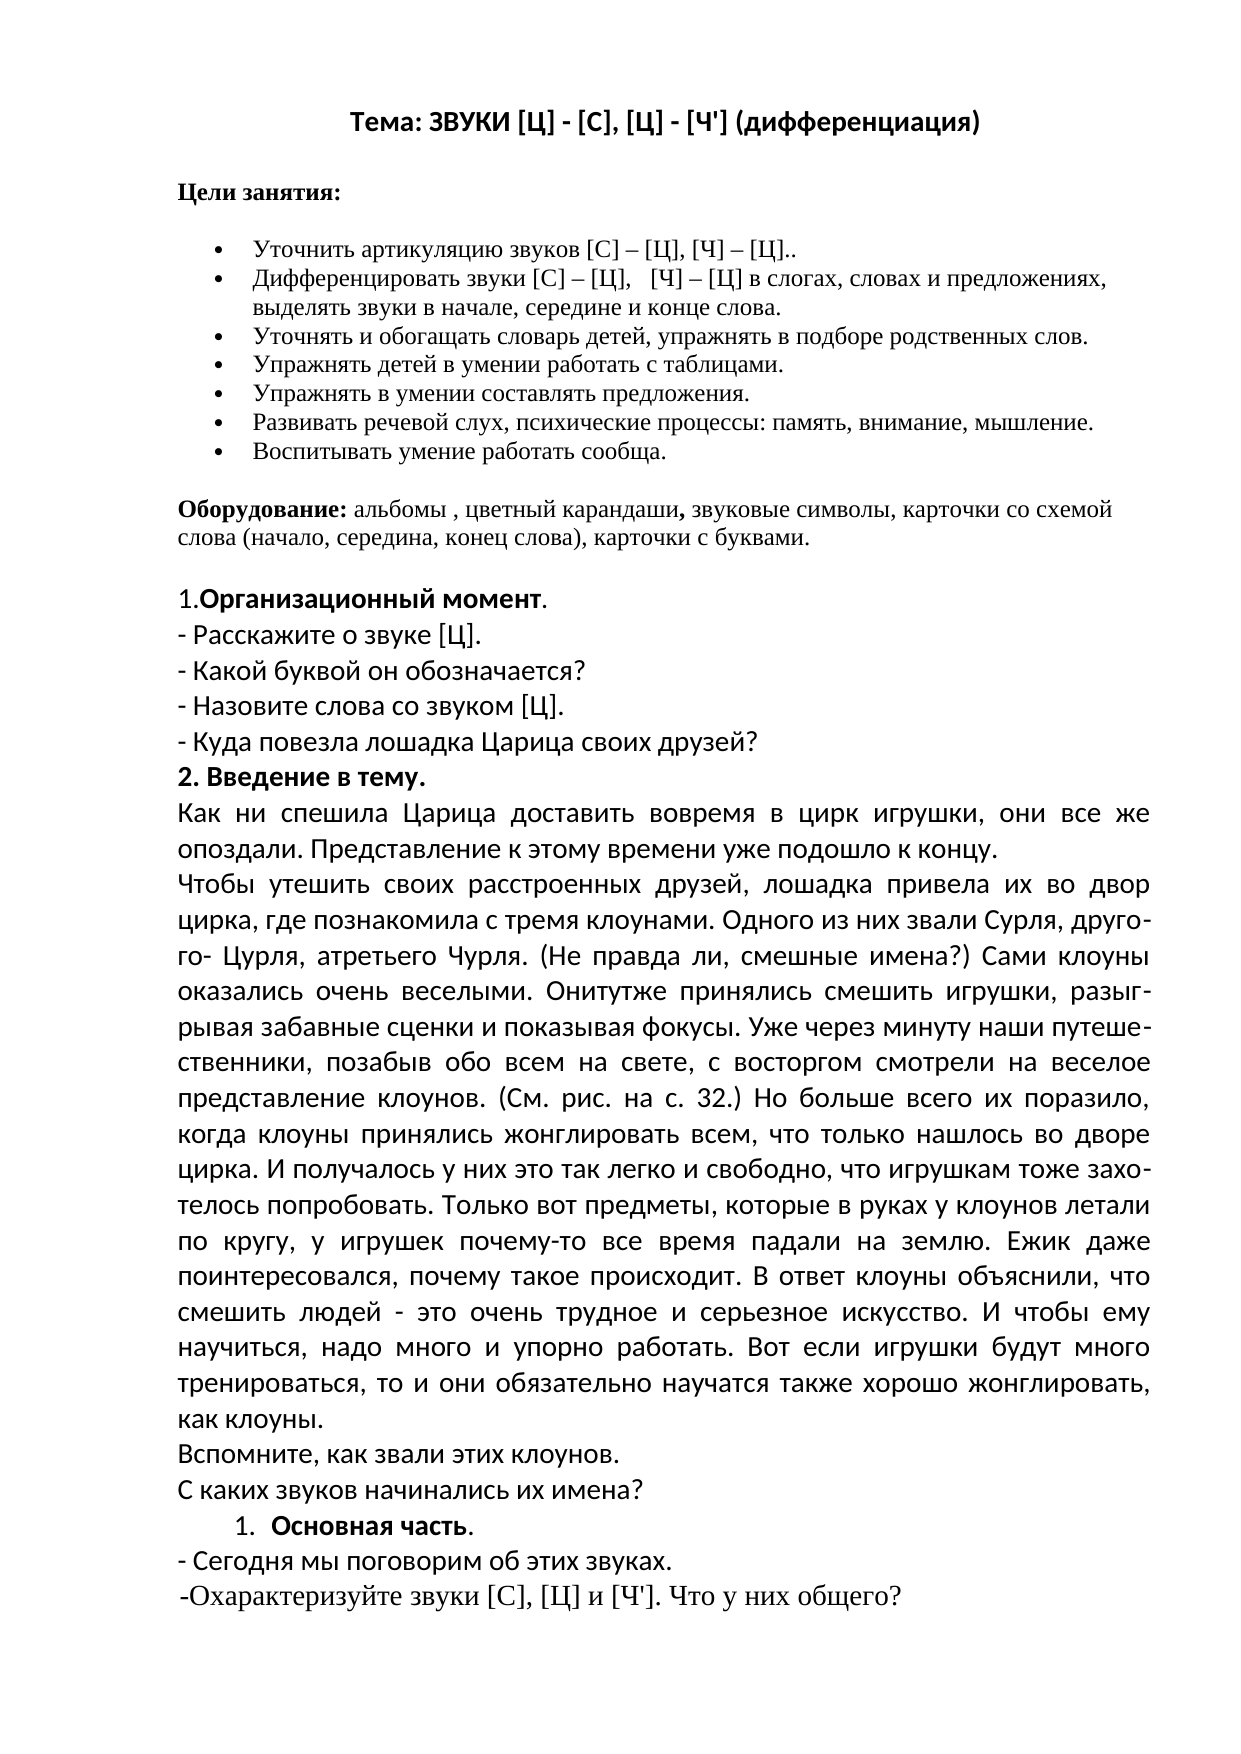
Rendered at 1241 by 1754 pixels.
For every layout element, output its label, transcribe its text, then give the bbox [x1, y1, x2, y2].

list Упражнять детей в умении работать с таблицами. [215, 349, 1152, 378]
list Уточнить артикуляцию звуков [С] – [Ц], [Ч] – [Ц].. [215, 234, 1152, 263]
text Чтобы утешить своих расстроенных друзей, лошадка привела их во двор цирка, где познакомила с тремя клоунами. Одного из них звали Сурля, другого- Цурля, атретьего Чурля. (Не правда ли, смешные имена?) Сами клоуны оказались очень веселыми. Онитутже принялись смешить игрушки, разыгрывая забавные сценки и показывая фокусы. Уже через минуту наши путешественники, позабыв обо всем на свете, с восторгом смотрели на веселое представление клоунов. (См. рис. на с. 32.) Но больше всего их поразило, когда клоуны принялись жонглировать всем, что только нашлось во дворе цирка. И получалось у них это так легко и свободно, что игрушкам тоже захотелось попробовать. Только вот предметы, которые в руках у клоунов летали по кругу, у игрушек почему-то все время падали на землю. Ежик даже поинтересовался, почему такое происходит. В ответ клоуны объяснили, что смешить людей - это очень трудное и серьезное искусство. И чтобы ему научиться, надо много и упорно работать. Вот если игрушки будут много тренироваться, то и они обязательно научатся также хорошо жонглировать, как клоуны. [177, 865, 1152, 1435]
text - Расскажите о звуке [Ц]. [177, 616, 1152, 652]
text Оборудование: альбомы , цветный карандаши, звуковые символы, карточки со схемой слова (начало, середина, конец слова), карточки с буквами. [177, 494, 1152, 551]
text Как ни спешила Царица доставить вовремя в цирк игрушки, они все же опоздали. Представление к этому времени уже подошло к концу. [177, 794, 1152, 865]
text - Назовите слова со звуком [Ц]. [177, 687, 1152, 723]
text - Сегодня мы поговорим об этих звуках. [177, 1542, 1152, 1578]
list Воспитывать умение работать сообща. [215, 436, 1152, 464]
text Цели занятия: [177, 177, 1152, 205]
list Основная часть. [233, 1507, 1152, 1542]
list Развивать речевой слух, психические процессы: память, внимание, мышление. [215, 407, 1152, 436]
text 1.Организационный момент. [177, 580, 1152, 616]
list Дифференцировать звуки [С] – [Ц], [Ч] – [Ц] в слогах, словах и предложениях, выделять звуки в начале, середине и конце слова. [215, 263, 1152, 321]
text - Куда повезла лошадка Царица своих друзей? [177, 723, 1152, 758]
text Тема: ЗВУКИ [Ц] - [С], [Ц] - [Ч'] (дифференциация) [179, 103, 1152, 139]
text -Охарактеризуйте звуки [С], [Ц] и [Ч']. Что у них общего? [179, 1578, 1152, 1611]
list Упражнять в умении составлять предложения. [215, 378, 1152, 407]
text С каких звуков начинались их имена? [177, 1471, 1152, 1507]
text 2. Введение в тему. [177, 758, 1152, 794]
text Вспомните, как звали этих клоунов. [177, 1435, 1152, 1471]
text - Какой буквой он обозначается? [177, 652, 1152, 687]
list Уточнять и обогащать словарь детей, упражнять в подборе родственных слов. [215, 321, 1152, 349]
